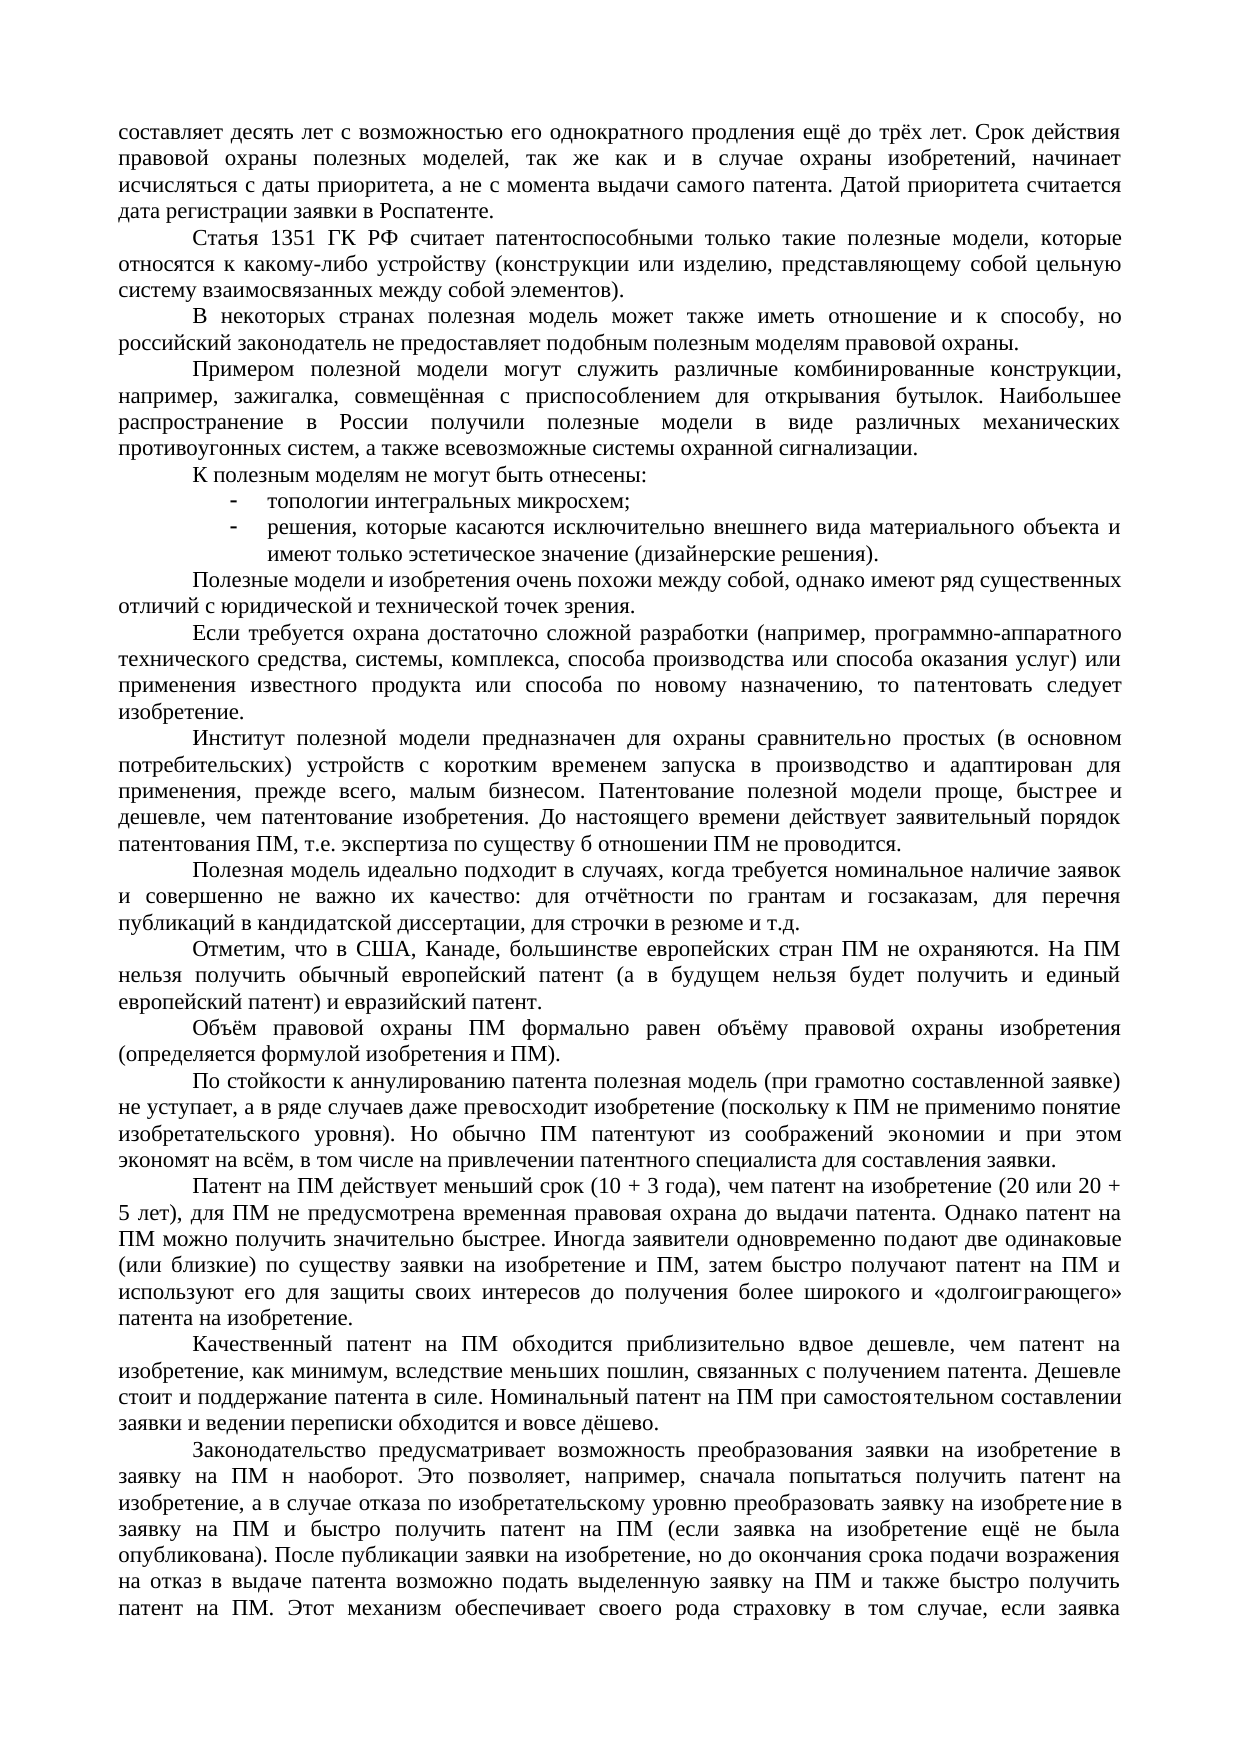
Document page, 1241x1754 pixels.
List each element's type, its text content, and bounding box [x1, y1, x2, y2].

text Если требуется охрана достаточно сложной разработки (например, программно-аппаратного технического средства, системы, комплекса, способа производства или способа оказания услуг) или применения известного продукта или способа по новому назначению, то патентовать следует изобретение. [118, 619, 1122, 724]
text Полезная модель идеально подходит в случаях, когда требуется номинальное наличие заявок и совершенно не важно их качество: для отчётности по грантам и госзаказам, для перечня публикаций в кандидатской диссертации, для строчки в резюме и т.д. [118, 856, 1122, 935]
text Отметим, что в США, Канаде, большинстве европейских стран ПМ не охраняются. На ПМ нельзя получить обычный европейский патент (а в будущем нельзя будет получить и единый европейский патент) и евразийский патент. [118, 935, 1122, 1014]
text Статья 1351 ГК РФ считает патентоспособными только такие полезные модели, которые относятся к какому-либо устройству (конструкции или изделию, представляющему собой цельную систему взаимосвязанных между собой элементов). [118, 223, 1122, 303]
text Качественный патент на ПМ обходится приблизительно вдвое дешевле, чем патент на изобретение, как минимум, вследствие меньших пошлин, связанных с получением патента. Дешевле стоит и поддержание патента в силе. Номинальный патент на ПМ при самостоятельном составлении заявки и ведении переписки обходится и вовсе дёшево. [118, 1330, 1122, 1436]
text Институт полезной модели предназначен для охраны сравнительно простых (в основном потребительских) устройств с коротким временем запуска в производство и адаптирован для применения, прежде всего, малым бизнесом. Патентование полезной модели проще, быстрее и дешевле, чем патентование изобретения. До настоящего времени действует заявительный порядок патентования ПМ, т.е. экспертиза по существу б отношении ПМ не проводится. [118, 724, 1122, 856]
text По стойкости к аннулированию патента полезная модель (при грамотно составленной заявке) не уступает, а в ряде случаев даже превосходит изобретение (поскольку к ПМ не применимо понятие изобретательского уровня). Но обычно ПМ патентуют из соображений экономии и при этом экономят на всём, в том числе на привлечении патентного специалиста для составления заявки. [118, 1067, 1122, 1172]
list решения, которые касаются исключительно внешнего вида материального объекта и имеют только эстетическое значение (дизайнерские решения). [229, 513, 1122, 566]
text К полезным моделям не могут быть отнесены: [118, 461, 1122, 487]
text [118, 118, 1122, 223]
text Патент на ПМ действует меньший срок (10 + 3 года), чем патент на изобретение (20 или 20 + 5 лет), для ПМ не предусмотрена временная правовая охрана до выдачи патента. Однако патент на ПМ можно получить значительно быстрее. Иногда заявители одновременно подают две одинаковые (или близкие) по существу заявки на изобретение и ПМ, затем быстро получают патент на ПМ и используют его для защиты своих интересов до получения более широкого и «долгоиграющего» патента на изобретение. [118, 1172, 1122, 1330]
text Объём правовой охраны ПМ формально равен объёму правовой охраны изобретения (определяется формулой изобретения и ПМ). [118, 1014, 1122, 1067]
text Примером полезной модели могут служить различные комбинированные конструкции, например, зажигалка, совмещённая с приспособлением для открывания бутылок. Наибольшее распространение в России получили полезные модели в виде различных механических противоугонных систем, а также всевозможные системы охранной сигнализации. [118, 355, 1122, 461]
text Полезные модели и изобретения очень похожи между собой, однако имеют ряд существенных отличий с юридической и технической точек зрения. [118, 566, 1122, 619]
list топологии интегральных микросхем; [229, 487, 1122, 513]
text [118, 1436, 1122, 1620]
text В некоторых странах полезная модель может также иметь отношение и к способу, но российский законодатель не предоставляет подобным полезным моделям правовой охраны. [118, 303, 1122, 355]
